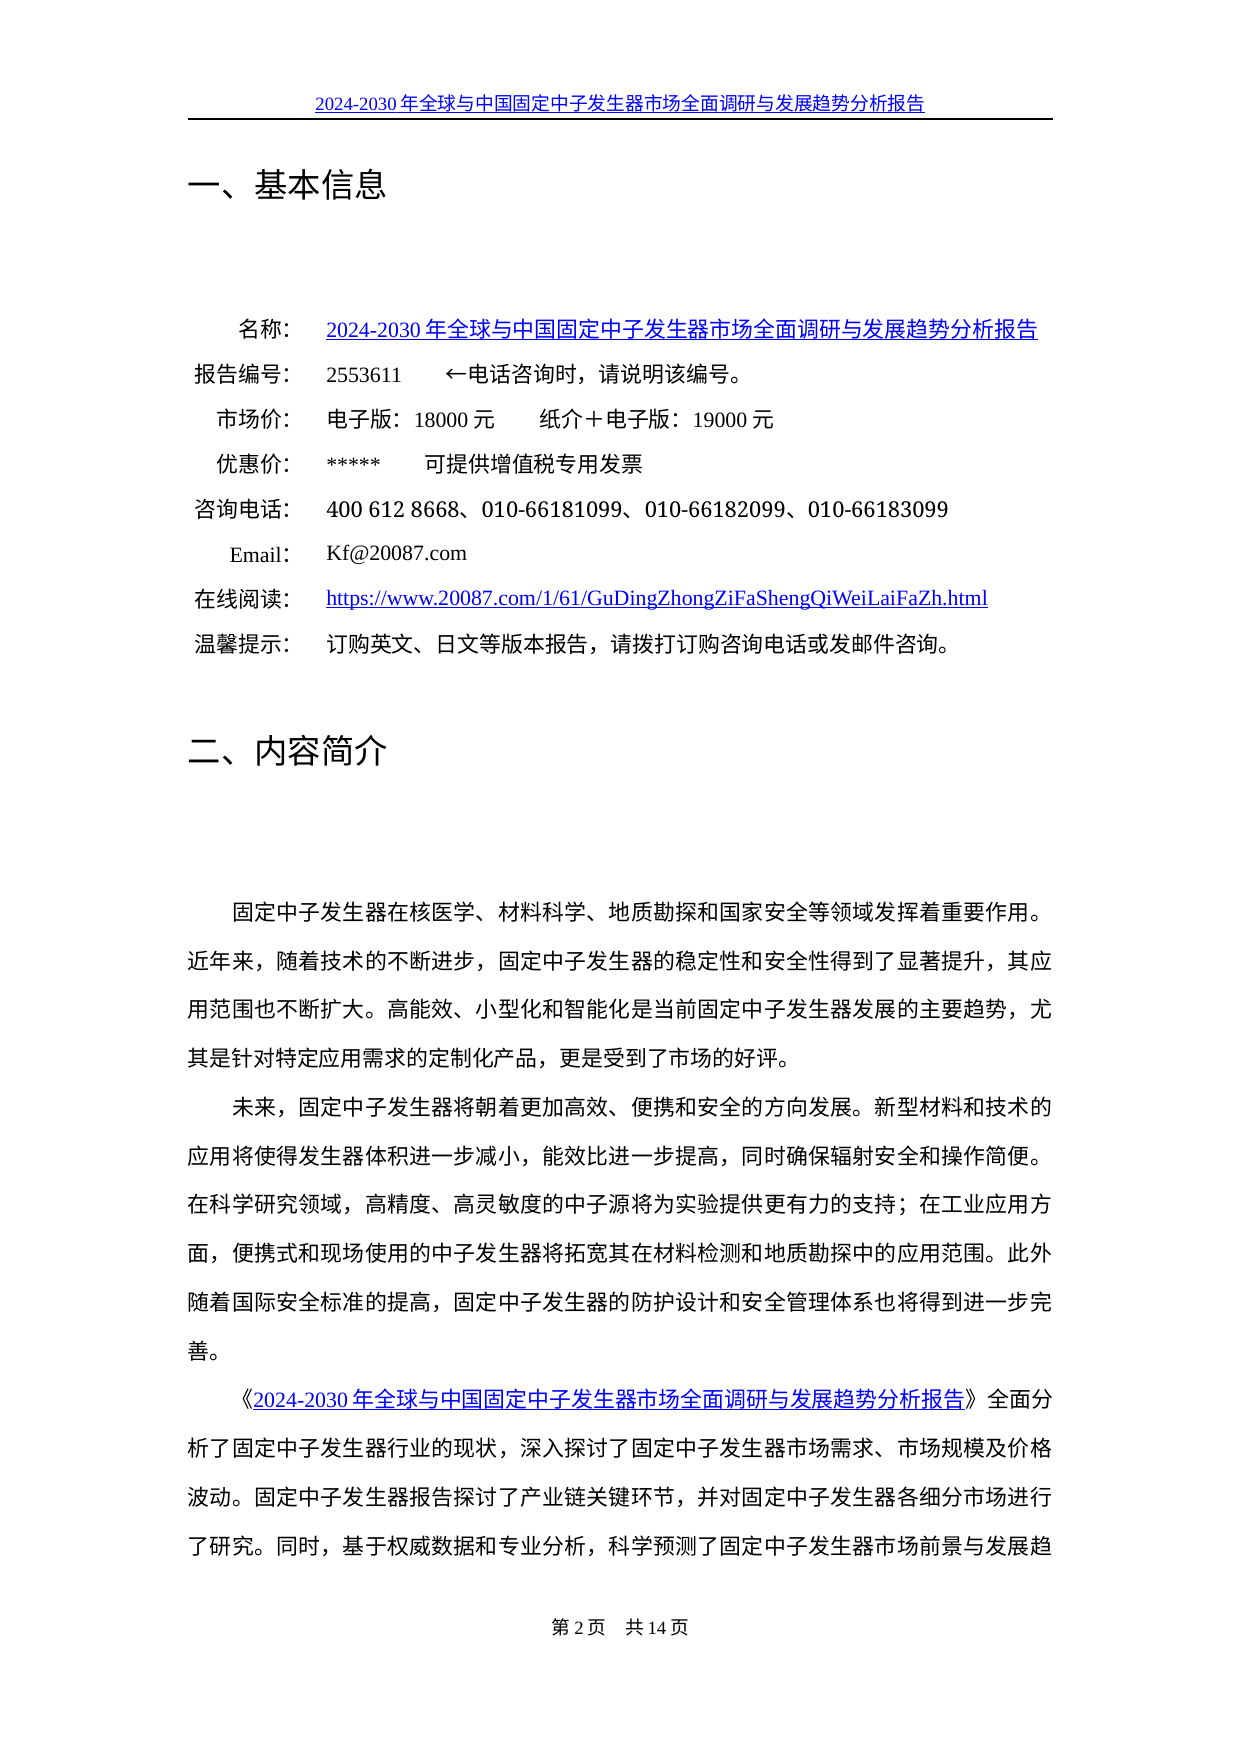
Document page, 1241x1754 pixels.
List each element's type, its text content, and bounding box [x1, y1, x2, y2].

table_cell Email： [167, 537, 315, 582]
table_cell 市场价： [167, 402, 315, 447]
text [187, 894, 1053, 1561]
table_cell 400 612 8668、010-66181099、010-66182099、010-66183099 [315, 492, 1073, 537]
table_cell 咨询电话： [167, 492, 315, 537]
table_cell ***** 可提供增值税专用发票 [315, 447, 1073, 492]
table_cell 2553611 ←电话咨询时，请说明该编号。 [315, 357, 1073, 402]
table_cell 报告编号： [167, 357, 315, 402]
title 二、内容简介 [187, 717, 1053, 782]
table_header 名称： [167, 312, 315, 357]
table_cell Kf@20087.com [315, 537, 1073, 582]
table_cell 订购英文、日文等版本报告，请拨打订购咨询电话或发邮件咨询。 [315, 627, 1073, 672]
title 一、基本信息 [187, 150, 1053, 215]
table_cell [315, 582, 1073, 627]
table_cell 电子版：18000 元 纸介＋电子版：19000 元 [315, 402, 1073, 447]
table_cell 优惠价： [167, 447, 315, 492]
table_cell 在线阅读： [167, 582, 315, 627]
table_cell 温馨提示： [167, 627, 315, 672]
table_header 2024-2030年全球与中国固定中子发生器市场全面调研与发展趋势分析报告 [315, 312, 1073, 357]
